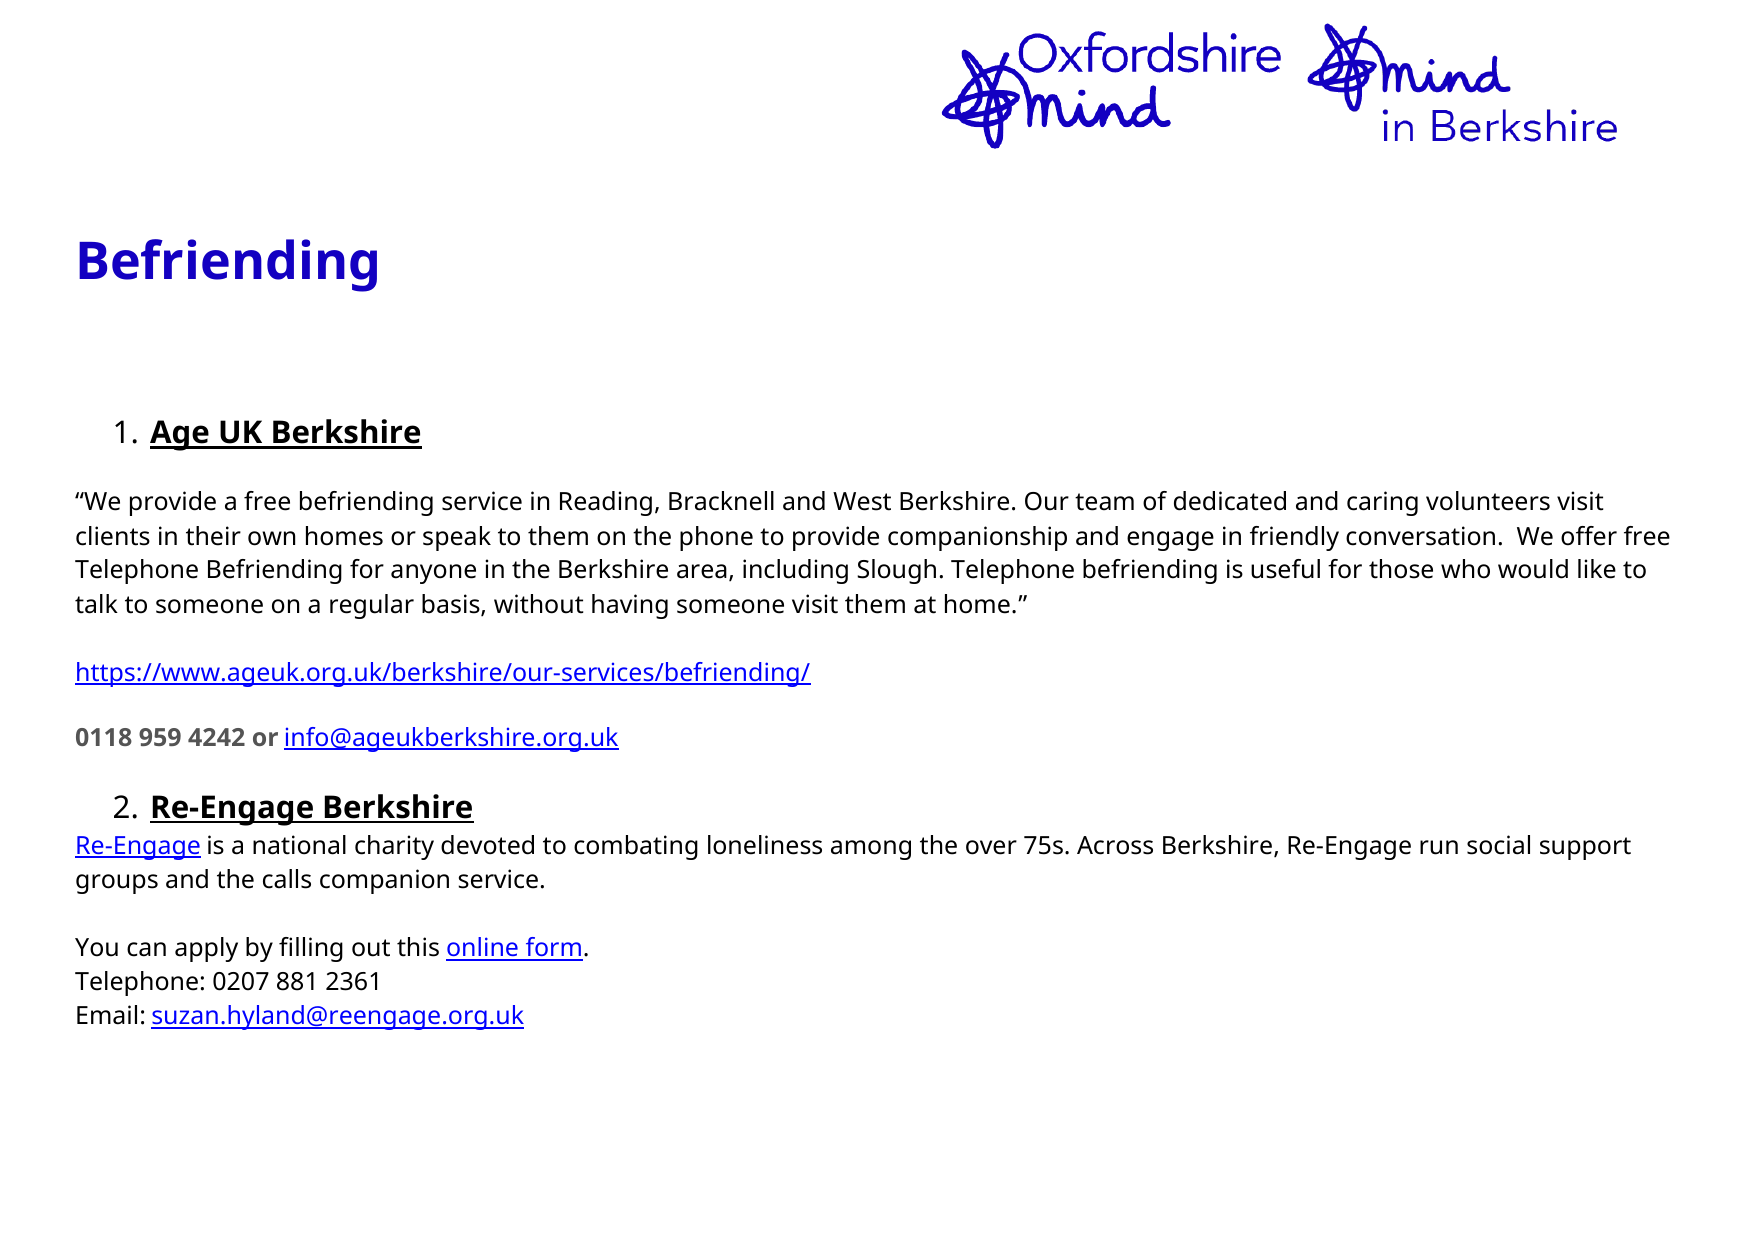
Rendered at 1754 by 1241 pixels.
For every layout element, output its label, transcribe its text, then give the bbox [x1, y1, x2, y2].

list Age UK Berkshire [112, 410, 1679, 453]
text You can apply by filling out this online form. [75, 930, 1679, 964]
list Re-Engage Berkshire [112, 785, 1679, 828]
text https://www.ageuk.org.uk/berkshire/our-services/befriending/ [75, 654, 1679, 688]
picture [941, 31, 1281, 149]
text Telephone: 0207 881 2361 [75, 964, 1679, 998]
text Re-Engage is a national charity devoted to combating loneliness among the over 75s. Across Berkshire, Re-Engage run social support groups and the calls companion service. [75, 828, 1679, 896]
text “We provide a free befriending service in Reading, Bracknell and West Berkshire. Our team of dedicated and caring volunteers visit clients in their own homes or speak to them on the phone to provide companionship and engage in friendly conversation. We offer free Telephone Befriending for anyone in the Berkshire area, including Slough. Telephone befriending is useful for those who would like to talk to someone on a regular basis, without having someone visit them at home.” [75, 484, 1679, 620]
text Email: suzan.hyland@reengage.org.uk [75, 998, 1679, 1032]
text 0118 959 4242 or info@ageukberkshire.org.uk [75, 720, 1679, 754]
text Befriending [75, 224, 1679, 295]
picture [1307, 23, 1624, 150]
